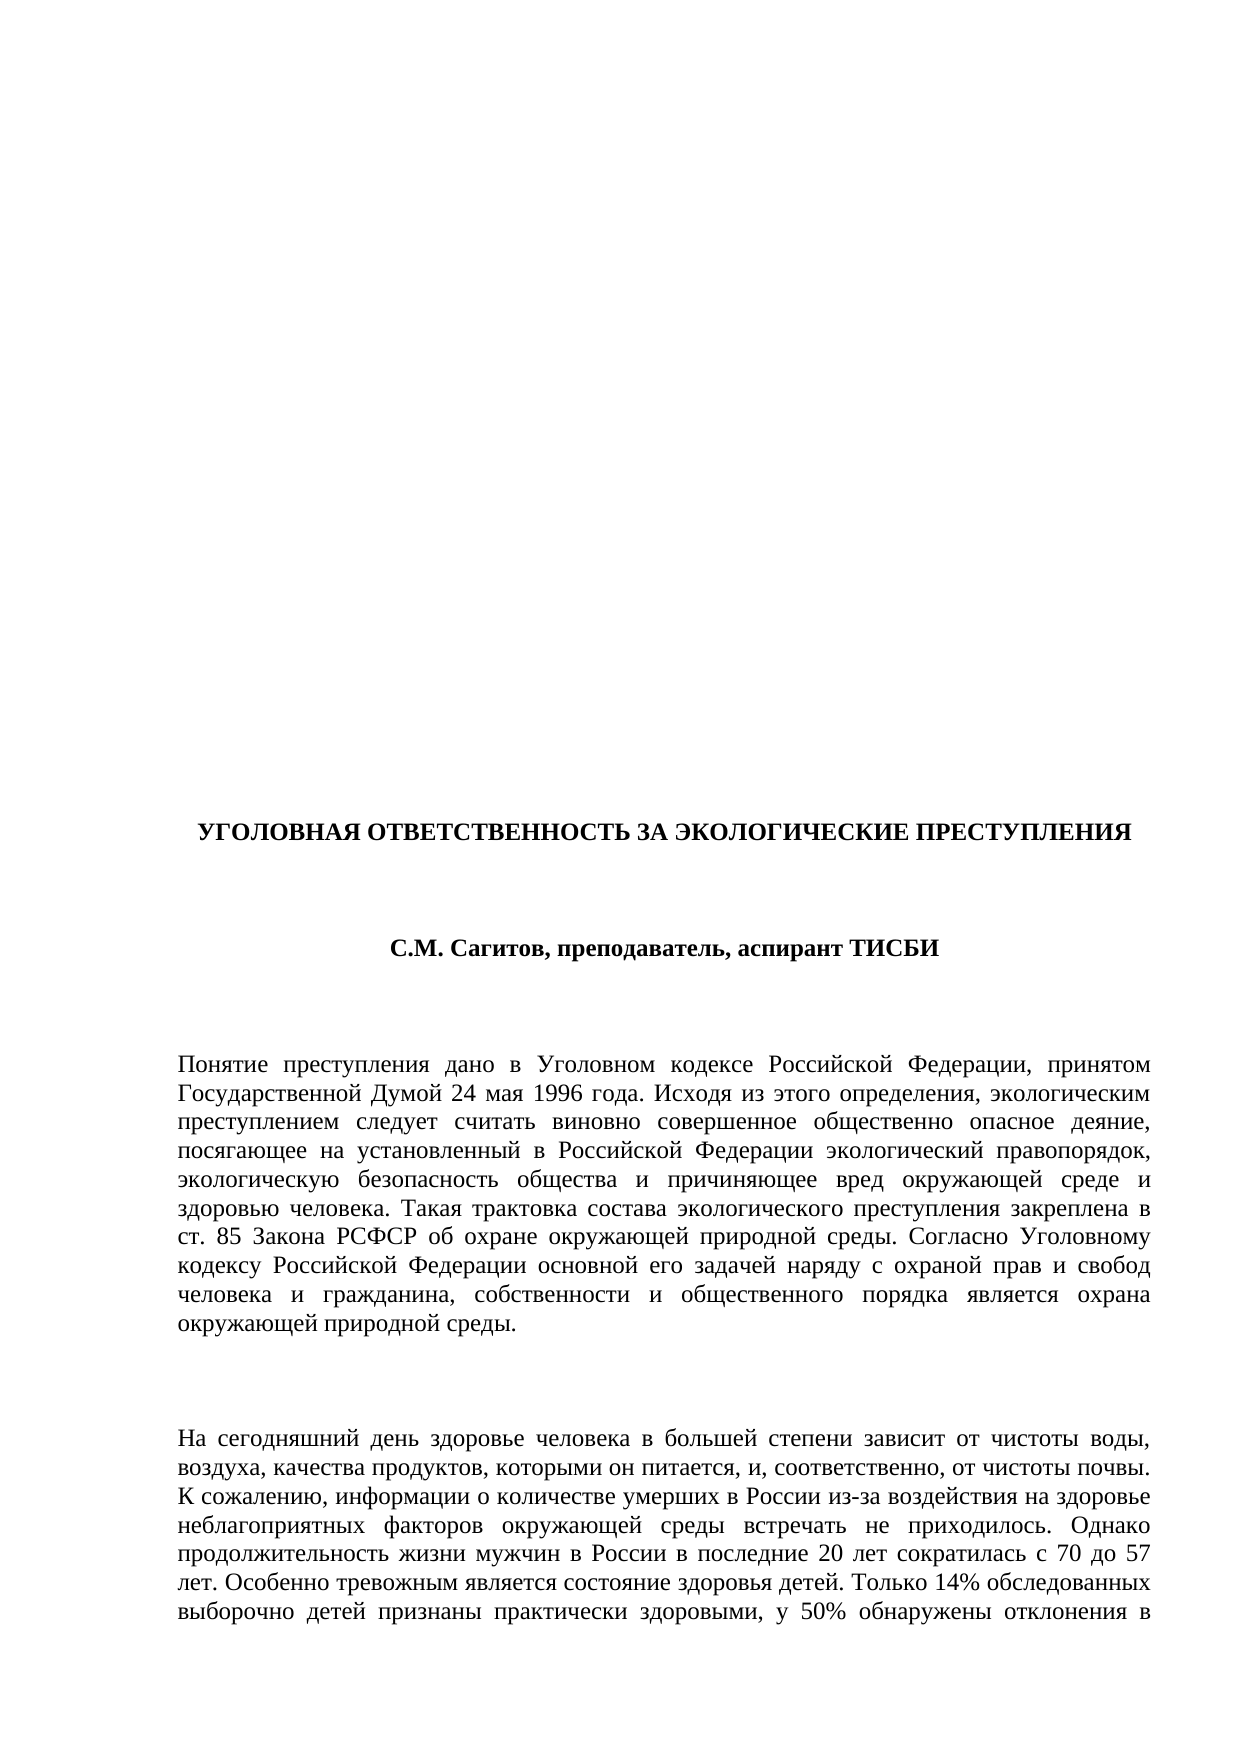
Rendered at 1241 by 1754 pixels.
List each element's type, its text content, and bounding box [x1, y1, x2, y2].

text УГОЛОВНАЯ ОТВЕТСТВЕННОСТЬ ЗА ЭКОЛОГИЧЕСКИЕ ПРЕСТУПЛЕНИЯ [177, 817, 1152, 846]
text С.М. Сагитов, преподаватель, аспирант ТИСБИ [177, 933, 1152, 962]
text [177, 1423, 1152, 1625]
text Понятие преступления дано в Уголовном кодексе Российской Федерации, принятом Государственной Думой 24 мая 1996 года. Исходя из этого определения, экологическим преступлением следует считать виновно совершенное общественно опасное деяние, посягающее на установленный в Российской Федерации экологический правопорядок, экологическую безопасность общества и причиняющее вред окружающей среде и здоровью человека. Такая трактовка состава экологического преступления закреплена в ст. 85 Закона РСФСР об охране окружающей природной среды. Согласно Уголовному кодексу Российской Федерации основной его задачей наряду с охраной прав и свобод человека и гражданина, собственности и общественного порядка является охрана окружающей природной среды. [177, 1049, 1152, 1336]
